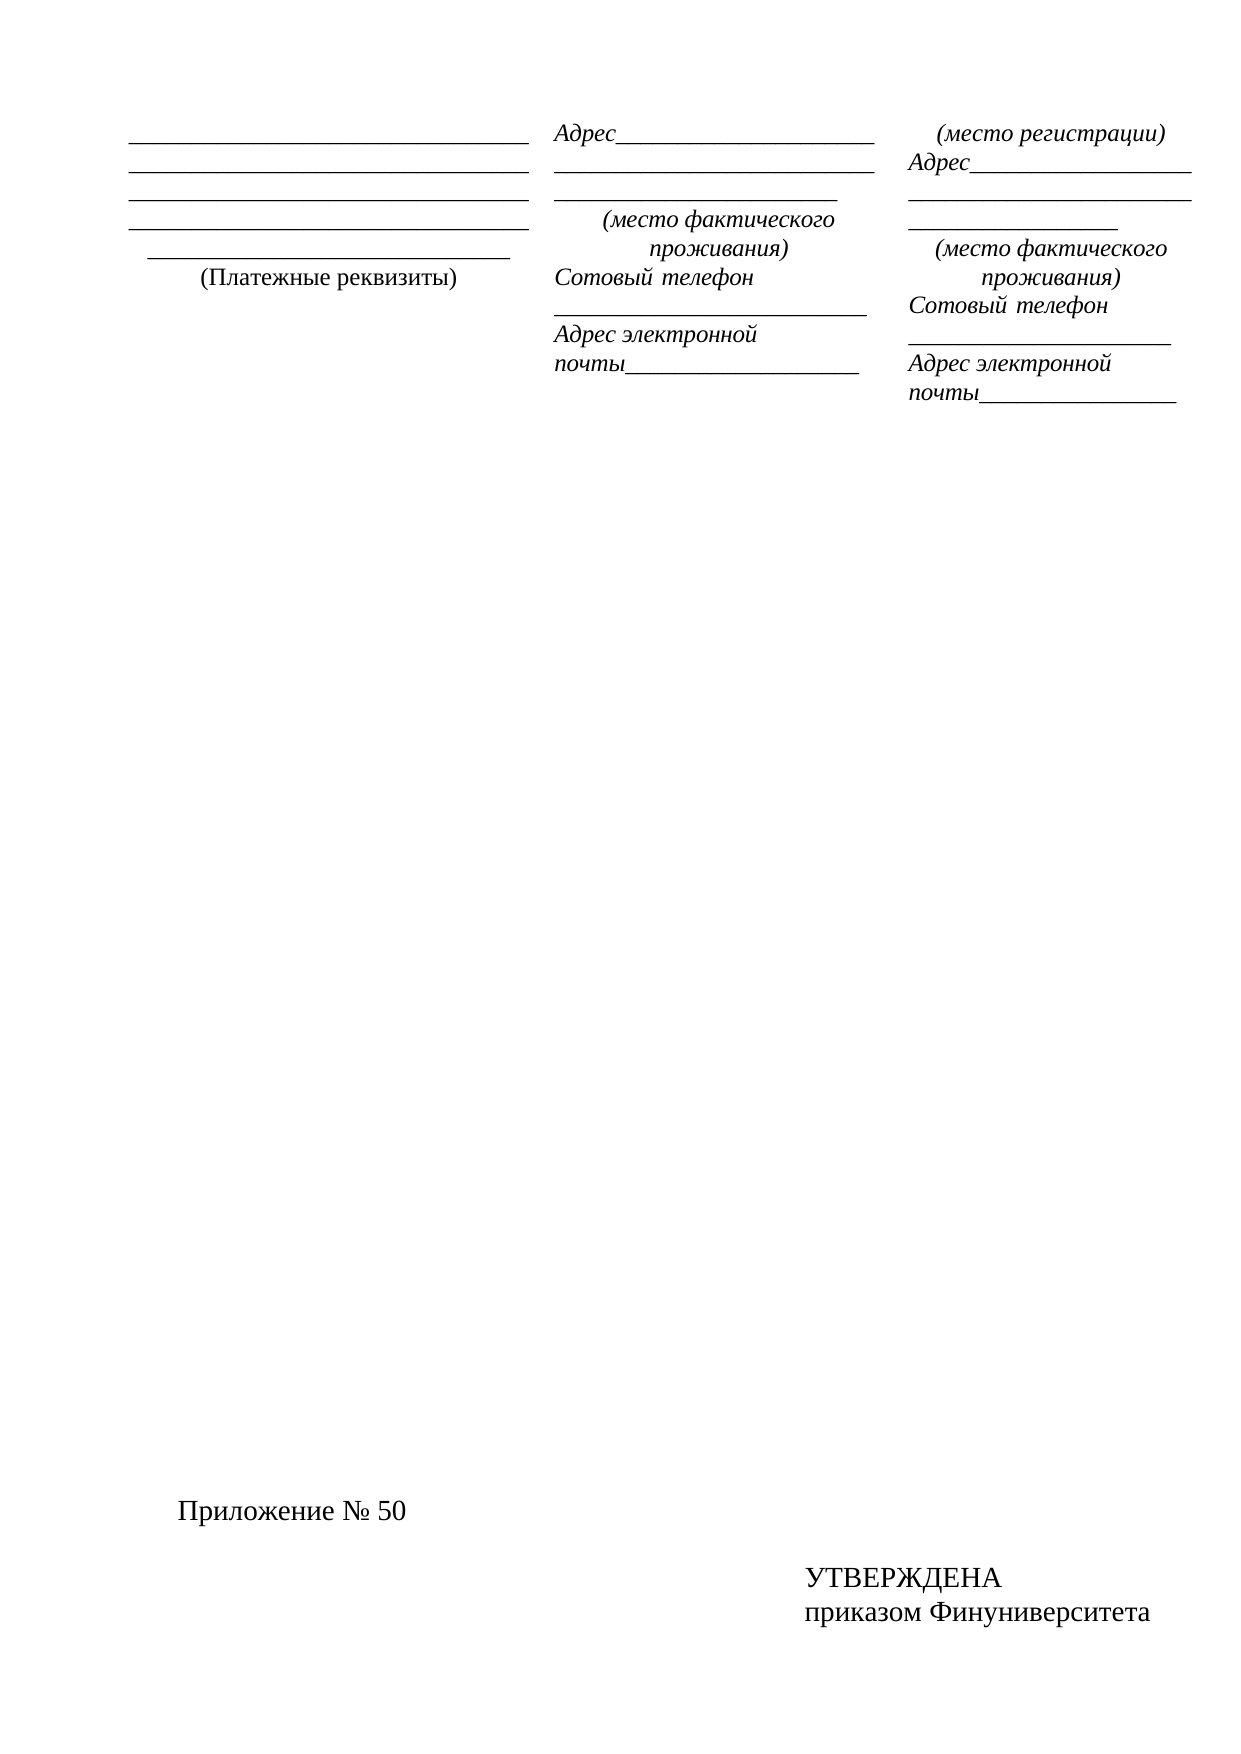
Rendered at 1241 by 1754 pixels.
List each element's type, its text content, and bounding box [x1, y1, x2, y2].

text Приложение № 50 [177, 1493, 1152, 1527]
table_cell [897, 118, 1207, 406]
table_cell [543, 118, 897, 406]
text УТВЕРЖДЕНА [177, 1560, 1152, 1594]
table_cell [115, 118, 543, 406]
text приказом Финуниверситета [177, 1594, 1152, 1627]
